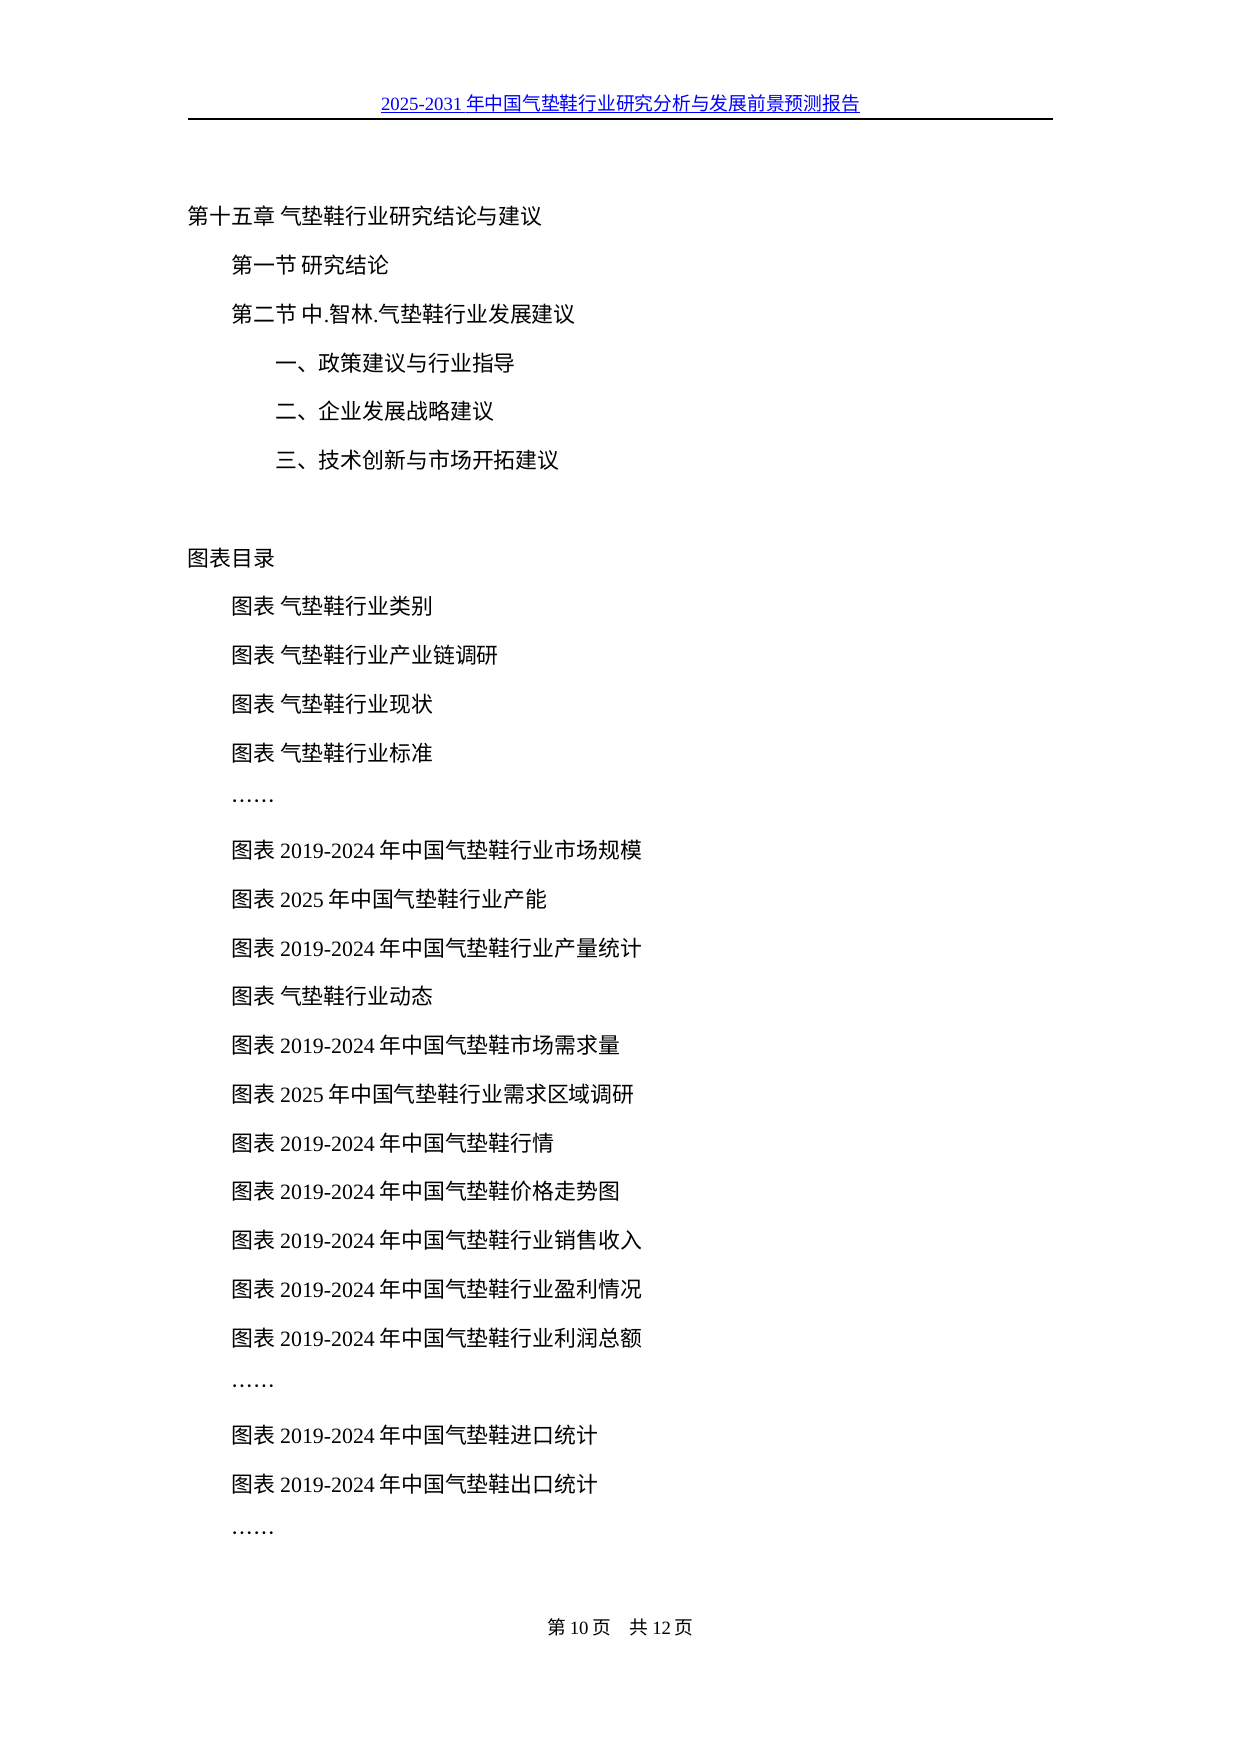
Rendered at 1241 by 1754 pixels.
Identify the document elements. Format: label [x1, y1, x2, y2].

text [187, 150, 1053, 1548]
